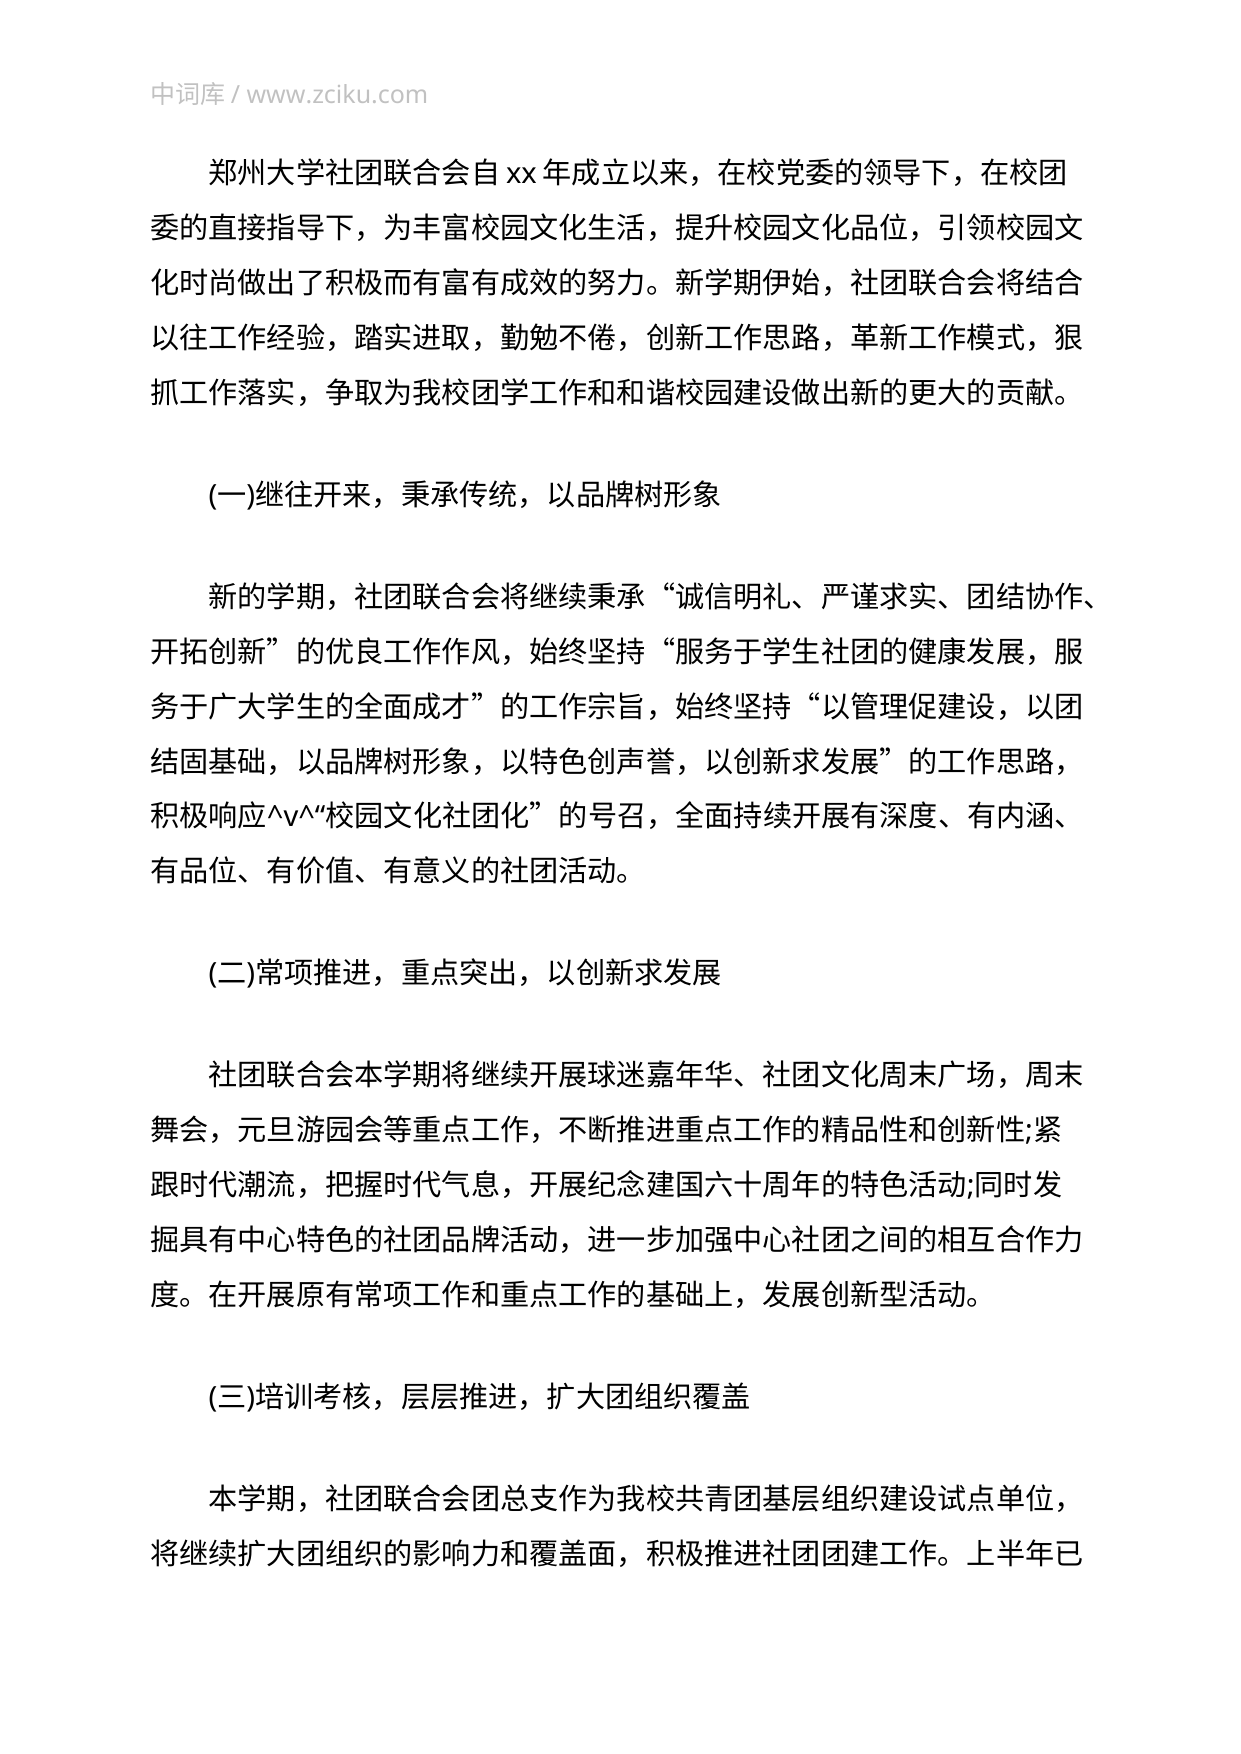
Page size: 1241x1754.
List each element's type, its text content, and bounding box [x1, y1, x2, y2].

text 社团联合会本学期将继续开展球迷嘉年华、社团文化周末广场，周末舞会，元旦游园会等重点工作，不断推进重点工作的精品性和创新性;紧跟时代潮流，把握时代气息，开展纪念建国六十周年的特色活动;同时发掘具有中心特色的社团品牌活动，进一步加强中心社团之间的相互合作力度。在开展原有常项工作和重点工作的基础上，发展创新型活动。 [150, 1052, 1090, 1314]
text 新的学期，社团联合会将继续秉承“诚信明礼、严谨求实、团结协作、开拓创新”的优良工作作风，始终坚持“服务于学生社团的健康发展，服务于广大学生的全面成才”的工作宗旨，始终坚持“以管理促建设，以团结固基础，以品牌树形象，以特色创声誉，以创新求发展”的工作思路，积极响应^v^“校园文化社团化”的号召，全面持续开展有深度、有内涵、有品位、有价值、有意义的社团活动。 [150, 573, 1090, 890]
text 郑州大学社团联合会自xx年成立以来，在校党委的领导下，在校团委的直接指导下，为丰富校园文化生活，提升校园文化品位，引领校园文化时尚做出了积极而有富有成效的努力。新学期伊始，社团联合会将结合以往工作经验，踏实进取，勤勉不倦，创新工作思路，革新工作模式，狠抓工作落实，争取为我校团学工作和和谐校园建设做出新的更大的贡献。 [150, 150, 1090, 412]
text (三)培训考核，层层推进，扩大团组织覆盖 [150, 1373, 1090, 1416]
text (一)继往开来，秉承传统，以品牌树形象 [150, 471, 1090, 514]
text (二)常项推进，重点突出，以创新求发展 [150, 950, 1090, 992]
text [150, 1475, 1090, 1572]
